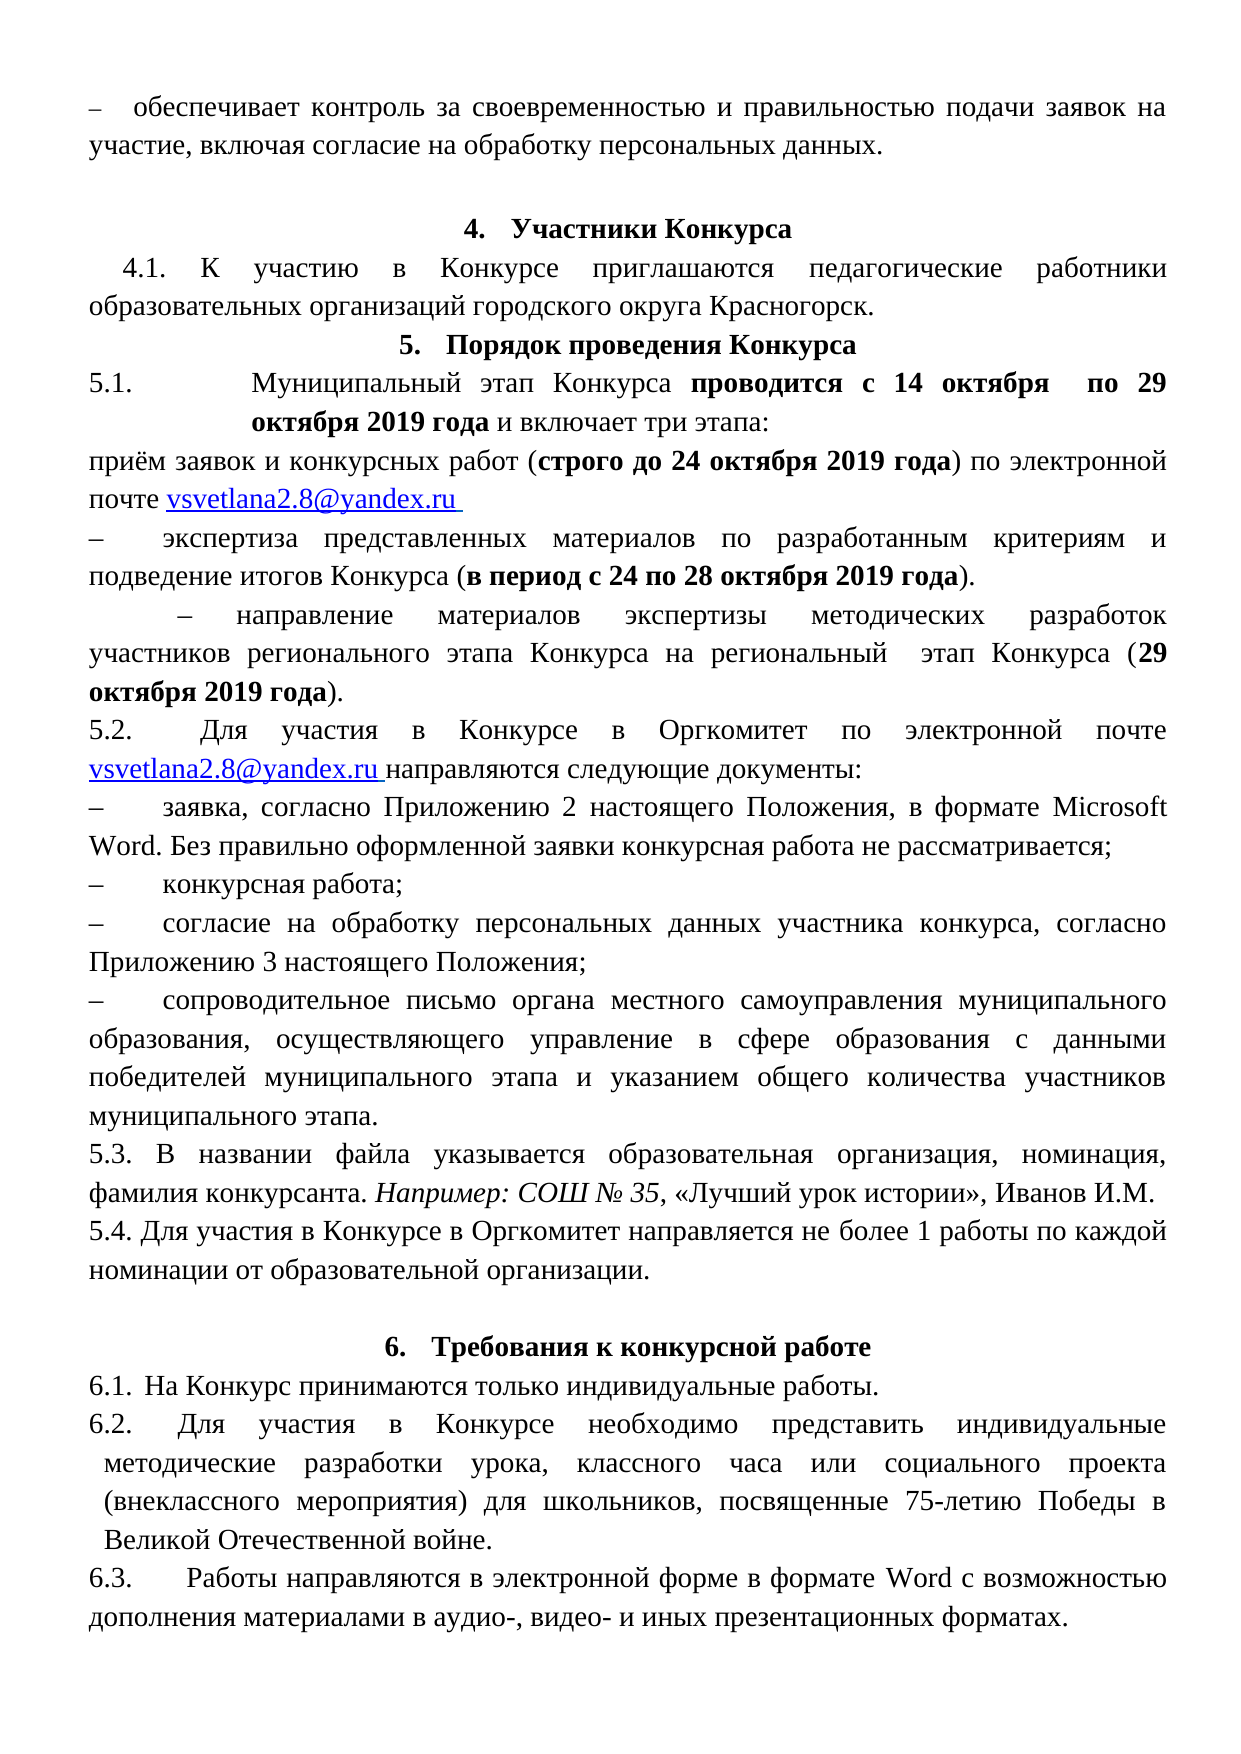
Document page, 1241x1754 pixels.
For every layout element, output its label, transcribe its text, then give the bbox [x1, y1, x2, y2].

list экспертиза представленных материалов по разработанным критериям и подведение итогов Конкурса (в период с 24 по 28 октября 2019 года). [89, 520, 1167, 592]
list направление материалов экспертизы методических разработок участников регионального этапа Конкурса на региональный этап Конкурса (29 октября 2019 года). [89, 597, 1167, 707]
list Участники Конкурса [89, 211, 1167, 245]
text 5.3. В названии файла указывается образовательная организация, номинация, фамилия конкурсанта. Например: СОШ № 35, «Лучший урок истории», Иванов И.М. [89, 1136, 1167, 1208]
list согласие на обработку персональных данных участника конкурса, согласно Приложению 3 настоящего Положения; [89, 905, 1167, 977]
list Порядок проведения Конкурса [89, 327, 1167, 361]
list сопроводительное письмо органа местного самоуправления муниципального образования, осуществляющего управление в сфере образования с данными победителей муниципального этапа и указанием общего количества участников муниципального этапа. [89, 982, 1167, 1131]
text 4.1. К участию в Конкурсе приглашаются педагогические работники образовательных организаций городского округа Красногорск. [89, 250, 1167, 322]
text 5.4. Для участия в Конкурсе в Оргкомитет направляется не более 1 работы по каждой номинации от образовательной организации. [89, 1213, 1167, 1286]
list конкурсная работа; [89, 867, 1167, 900]
list Требования к конкурсной работе [89, 1329, 1167, 1363]
list На Конкурс принимаются только индивидуальные работы. [89, 1368, 1167, 1401]
text 5.2. Для участия в Конкурсе в Оргкомитет по электронной почте vsvetlana2.8@yandex.ru направляются следующие документы: [89, 712, 1167, 784]
list Муниципальный этап Конкурса проводится с 14 октября по 29 октября 2019 года и включает три этапа: [89, 366, 1167, 438]
list заявка, согласно Приложению 2 настоящего Положения, в формате Microsoft Word. Без правильно оформленной заявки конкурсная работа не рассматривается; [89, 789, 1167, 862]
list Для участия в Конкурсе необходимо представить индивидуальные методические разработки урока, классного часа или социального проекта (внеклассного мероприятия) для школьников, посвященные 75-летию Победы в Великой Отечественной войне. [89, 1406, 1167, 1555]
list Работы направляются в электронной форме в формате Word с возможностью дополнения материалами в аудио-, видео- и иных презентационных форматах. [89, 1560, 1167, 1632]
list приём заявок и конкурсных работ (строго до 24 октября 2019 года) по электронной почте vsvetlana2.8@yandex.ru [0, 443, 1167, 515]
list обеспечивает контроль за своевременностью и правильностью подачи заявок на участие, включая согласие на обработку персональных данных. [89, 89, 1167, 161]
